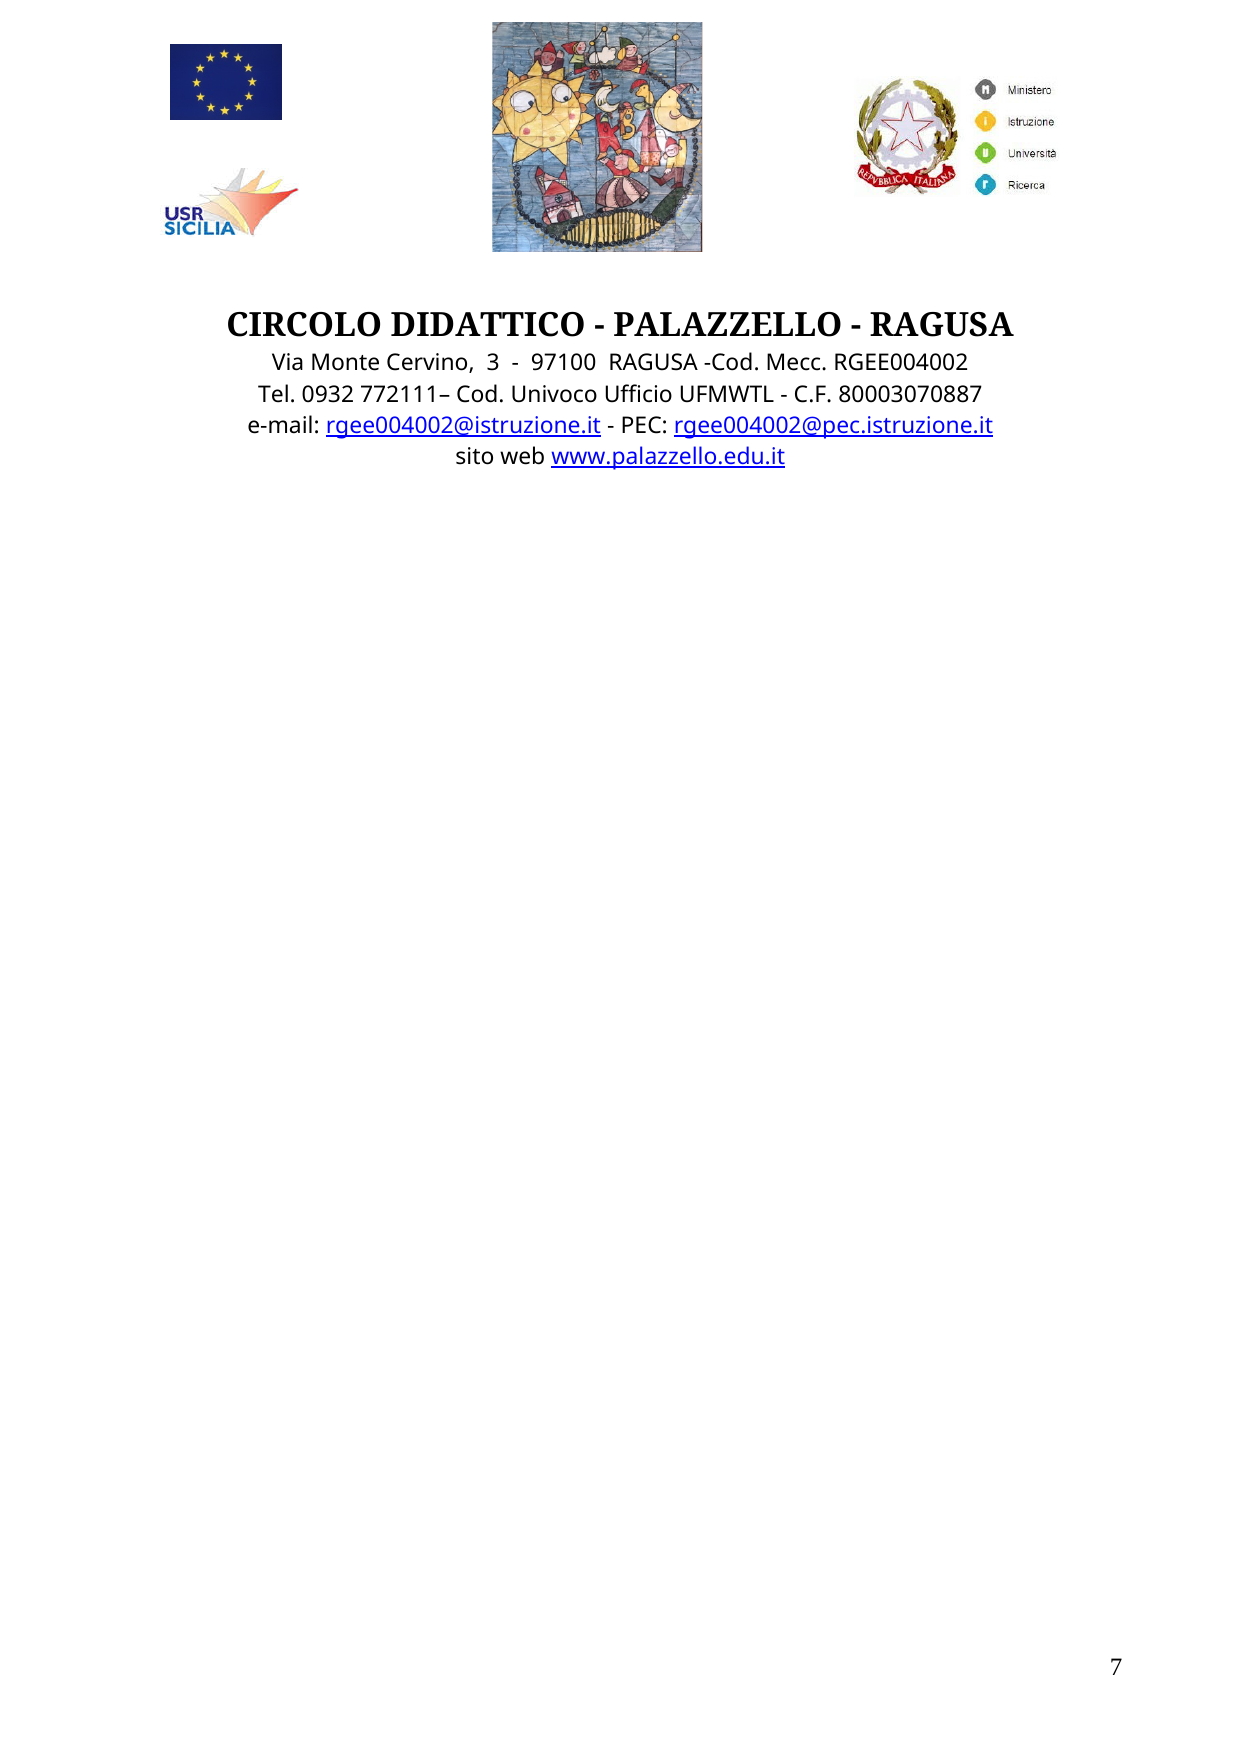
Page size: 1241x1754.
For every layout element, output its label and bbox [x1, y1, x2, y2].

picture [492, 22, 703, 252]
picture [160, 168, 299, 238]
picture [170, 44, 282, 120]
picture [854, 76, 1060, 197]
